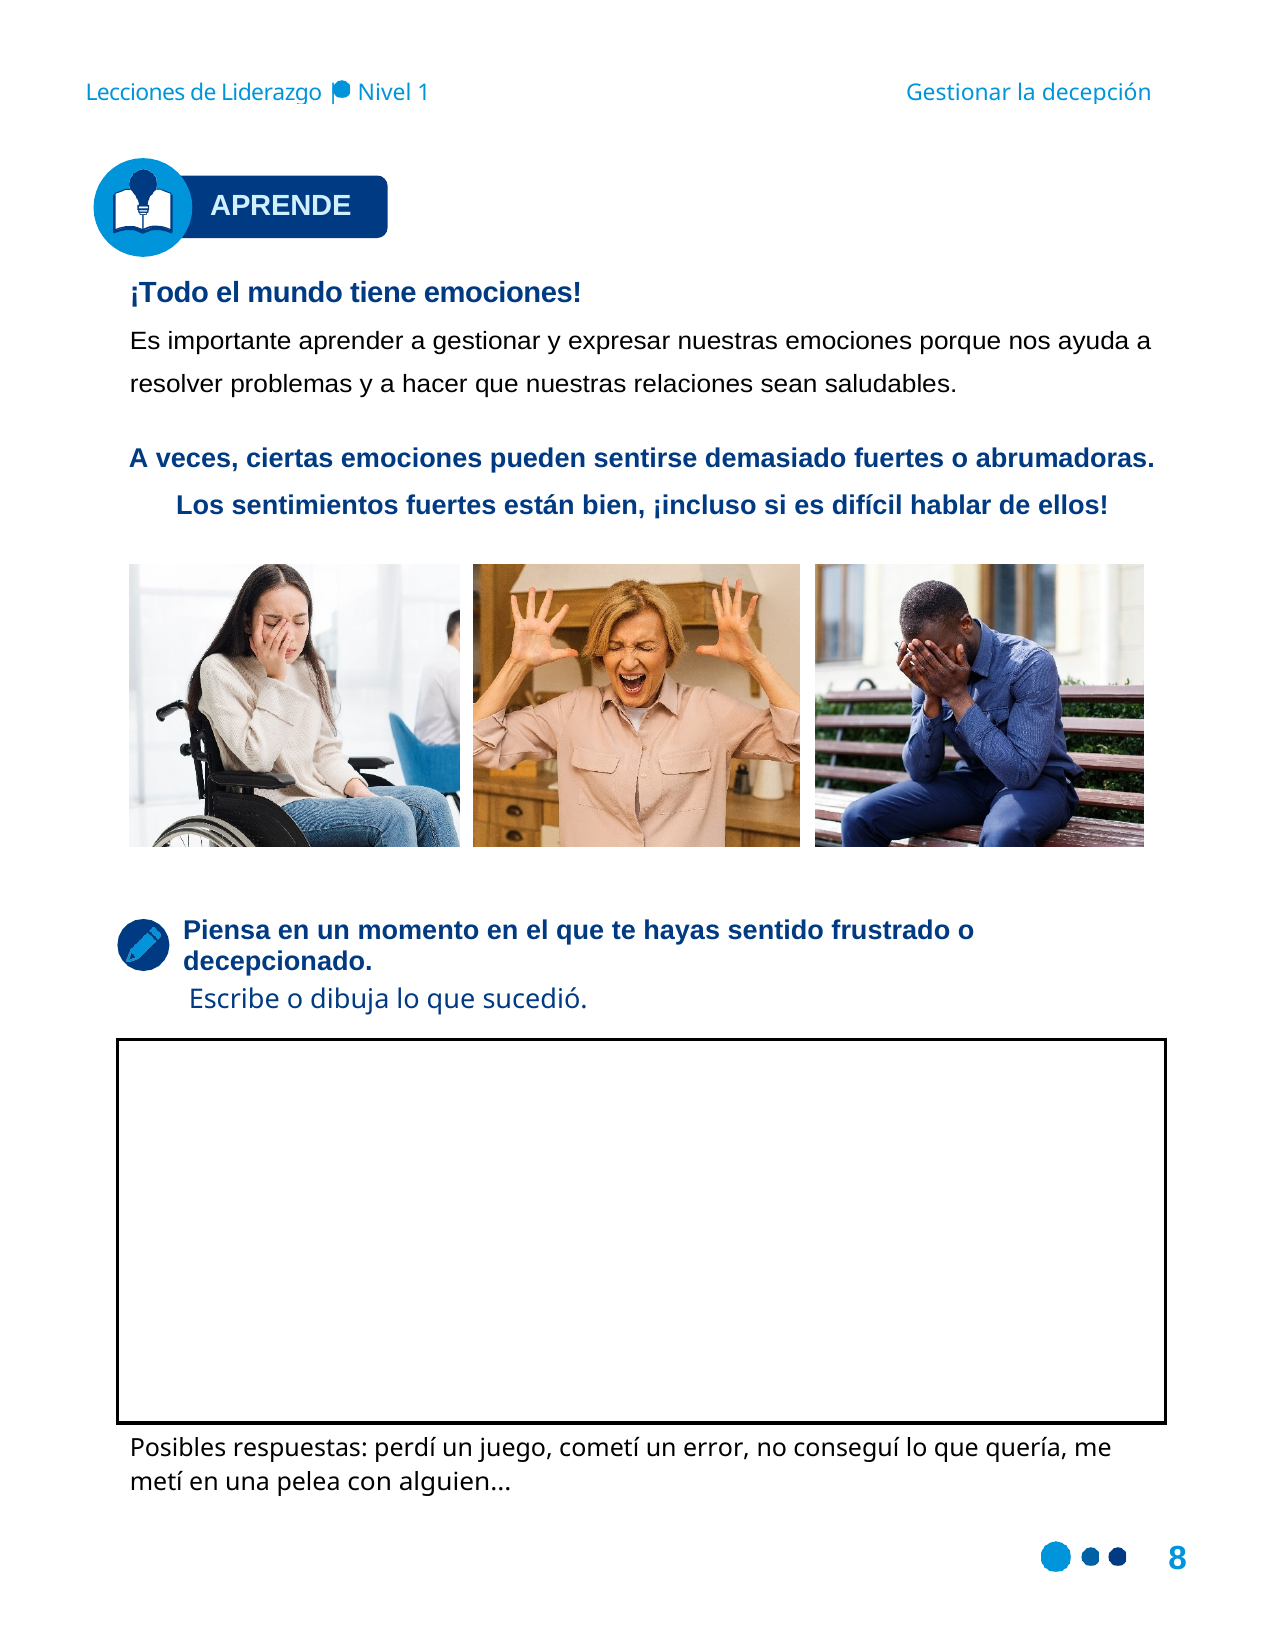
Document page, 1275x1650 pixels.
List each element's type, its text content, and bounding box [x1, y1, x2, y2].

table_cell [119, 1041, 1164, 1421]
picture [1061, 1541, 1071, 1549]
picture [1108, 1547, 1127, 1566]
table_cell Escribe o dibuja lo que sucedió. [117, 977, 1166, 1038]
picture [331, 80, 337, 104]
picture [1041, 1565, 1048, 1572]
picture [116, 170, 170, 228]
table_cell Posibles respuestas: perdí un juego, cometí un error, no conseguí lo que quería, me metí en una pelea con alguien... [117, 1425, 1166, 1498]
table_header ¡Todo el mundo tiene emociones! [117, 276, 1166, 317]
table_cell A veces, ciertas emociones pueden sentirse demasiado fuertes o abrumadoras. Los sentimientos fuertes están bien, ¡incluso si es difícil hablar de ellos! [117, 420, 1166, 702]
table_cell Piensa en un momento en el que te hayas sentido frustrado o decepcionado. [117, 702, 1166, 977]
picture [1081, 1547, 1099, 1566]
picture [1064, 1565, 1071, 1572]
picture [1041, 1541, 1051, 1549]
table_cell Es importante aprender a gestionar y expresar nuestras emociones porque nos ayuda a resolver problemas y a hacer que nuestras relaciones sean saludables. [117, 317, 1166, 420]
